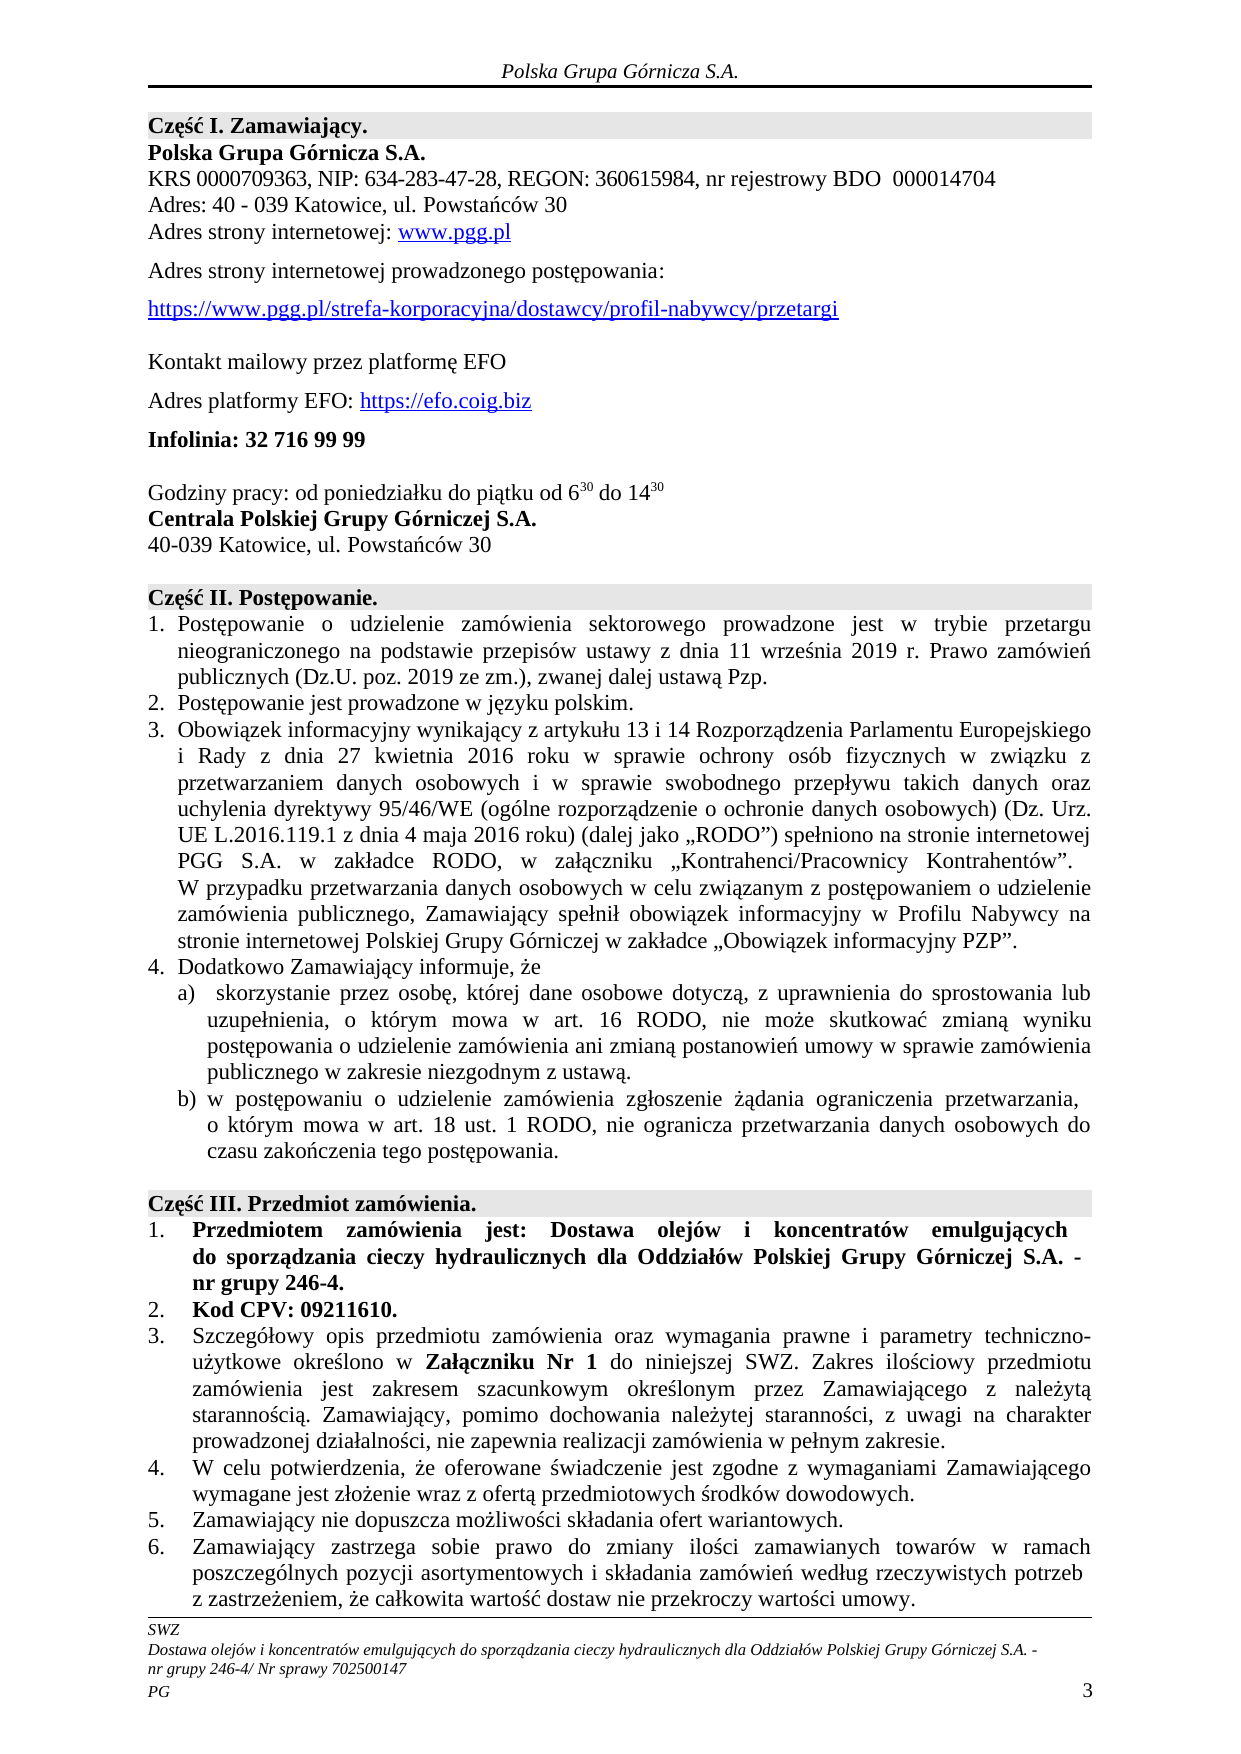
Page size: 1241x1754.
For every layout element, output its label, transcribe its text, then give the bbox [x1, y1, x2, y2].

list W celu potwierdzenia, że oferowane świadczenie jest zgodne z wymaganiami Zamawiającego wymagane jest złożenie wraz z ofertą przedmiotowych środków dowodowych. [148, 1454, 1092, 1506]
list skorzystanie przez osobę, której dane osobowe dotyczą, z uprawnienia do sprostowania lub uzupełnienia, o którym mowa w art. 16 RODO, nie może skutkować zmianą wyniku postępowania o udzielenie zamówienia ani zmianą postanowień umowy w sprawie zamówienia publicznego w zakresie niezgodnym z ustawą. [177, 979, 1092, 1085]
list Szczegółowy opis przedmiotu zamówienia oraz wymagania prawne i parametry techniczno-użytkowe określono w Załączniku Nr 1 do niniejszej SWZ. Zakres ilościowy przedmiotu zamówienia jest zakresem szacunkowym określonym przez Zamawiającego z należytą starannością. Zamawiający, pomimo dochowania należytej staranności, z uwagi na charakter prowadzonej działalności, nie zapewnia realizacji zamówienia w pełnym zakresie. [148, 1322, 1092, 1454]
list Zamawiający zastrzega sobie prawo do zmiany ilości zamawianych towarów w ramach poszczególnych pozycji asortymentowych i składania zamówień według rzeczywistych potrzeb z zastrzeżeniem, że całkowita wartość dostaw nie przekroczy wartości umowy. [148, 1533, 1092, 1612]
text Adres platformy EFO: https://efo.coig.biz [148, 387, 1092, 413]
text Centrala Polskiej Grupy Górniczej S.A. [148, 505, 1092, 531]
list Obowiązek informacyjny wynikający z artykułu 13 i 14 Rozporządzenia Parlamentu Europejskiego i Rady z dnia 27 kwietnia 2016 roku w sprawie ochrony osób fizycznych w związku z przetwarzaniem danych osobowych i w sprawie swobodnego przepływu takich danych oraz uchylenia dyrektywy 95/46/WE (ogólne rozporządzenie o ochronie danych osobowych) (Dz. Urz. UE L.2016.119.1 z dnia 4 maja 2016 roku) (dalej jako „RODO”) spełniono na stronie internetowej PGG S.A. w zakładce RODO, w załączniku „Kontrahenci/Pracownicy Kontrahentów”. W przypadku przetwarzania danych osobowych w celu związanym z postępowaniem o udzielenie zamówienia publicznego, Zamawiający spełnił obowiązek informacyjny w Profilu Nabywcy na stronie internetowej Polskiej Grupy Górniczej w zakładce „Obowiązek informacyjny PZP”. [148, 716, 1092, 953]
text 40-039 Katowice, ul. Powstańców 30 [148, 531, 1092, 558]
text Polska Grupa Górnicza S.A. [148, 139, 1092, 165]
list Dodatkowo Zamawiający informuje, że [148, 953, 1092, 979]
list Zamawiający nie dopuszcza możliwości składania ofert wariantowych. [148, 1506, 1092, 1533]
list Kod CPV: 09211610. [148, 1296, 1092, 1322]
text Adres strony internetowej: www.pgg.pl [148, 218, 1092, 244]
text Adres: 40 - 039 Katowice, ul. Powstańców 30 [148, 191, 1092, 218]
text Kontakt mailowy przez platformę EFO [148, 348, 1092, 374]
list Przedmiotem zamówienia jest: Dostawa olejów i koncentratów emulgujących do sporządzania cieczy hydraulicznych dla Oddziałów Polskiej Grupy Górniczej S.A. - nr grupy 246-4. [148, 1217, 1092, 1296]
text Infolinia: 32 716 99 99 [148, 426, 1092, 452]
text Godziny pracy: od poniedziałku do piątku od 630 do 1430 [148, 479, 1092, 505]
list Postępowanie jest prowadzone w języku polskim. [148, 689, 1092, 716]
subtitle Część III. Przedmiot zamówienia. [148, 1190, 1092, 1217]
subtitle Część I. Zamawiający. [148, 112, 1092, 139]
text Adres strony internetowej prowadzonego postępowania: [148, 257, 1092, 283]
list Postępowanie o udzielenie zamówienia sektorowego prowadzone jest w trybie przetargu nieograniczonego na podstawie przepisów ustawy z dnia 11 września 2019 r. Prawo zamówień publicznych (Dz.U. poz. 2019 ze zm.), zwanej dalej ustawą Pzp. [148, 610, 1092, 689]
text KRS 0000709363, NIP: 634-283-47-28, REGON: 360615984, nr rejestrowy BDO 000014704 [148, 165, 1092, 191]
subtitle Część II. Postępowanie. [148, 584, 1092, 610]
list w postępowaniu o udzielenie zamówienia zgłoszenie żądania ograniczenia przetwarzania, o którym mowa w art. 18 ust. 1 RODO, nie ogranicza przetwarzania danych osobowych do czasu zakończenia tego postępowania. [177, 1085, 1092, 1164]
text https://www.pgg.pl/strefa-korporacyjna/dostawcy/profil-nabywcy/przetargi [148, 296, 1092, 322]
